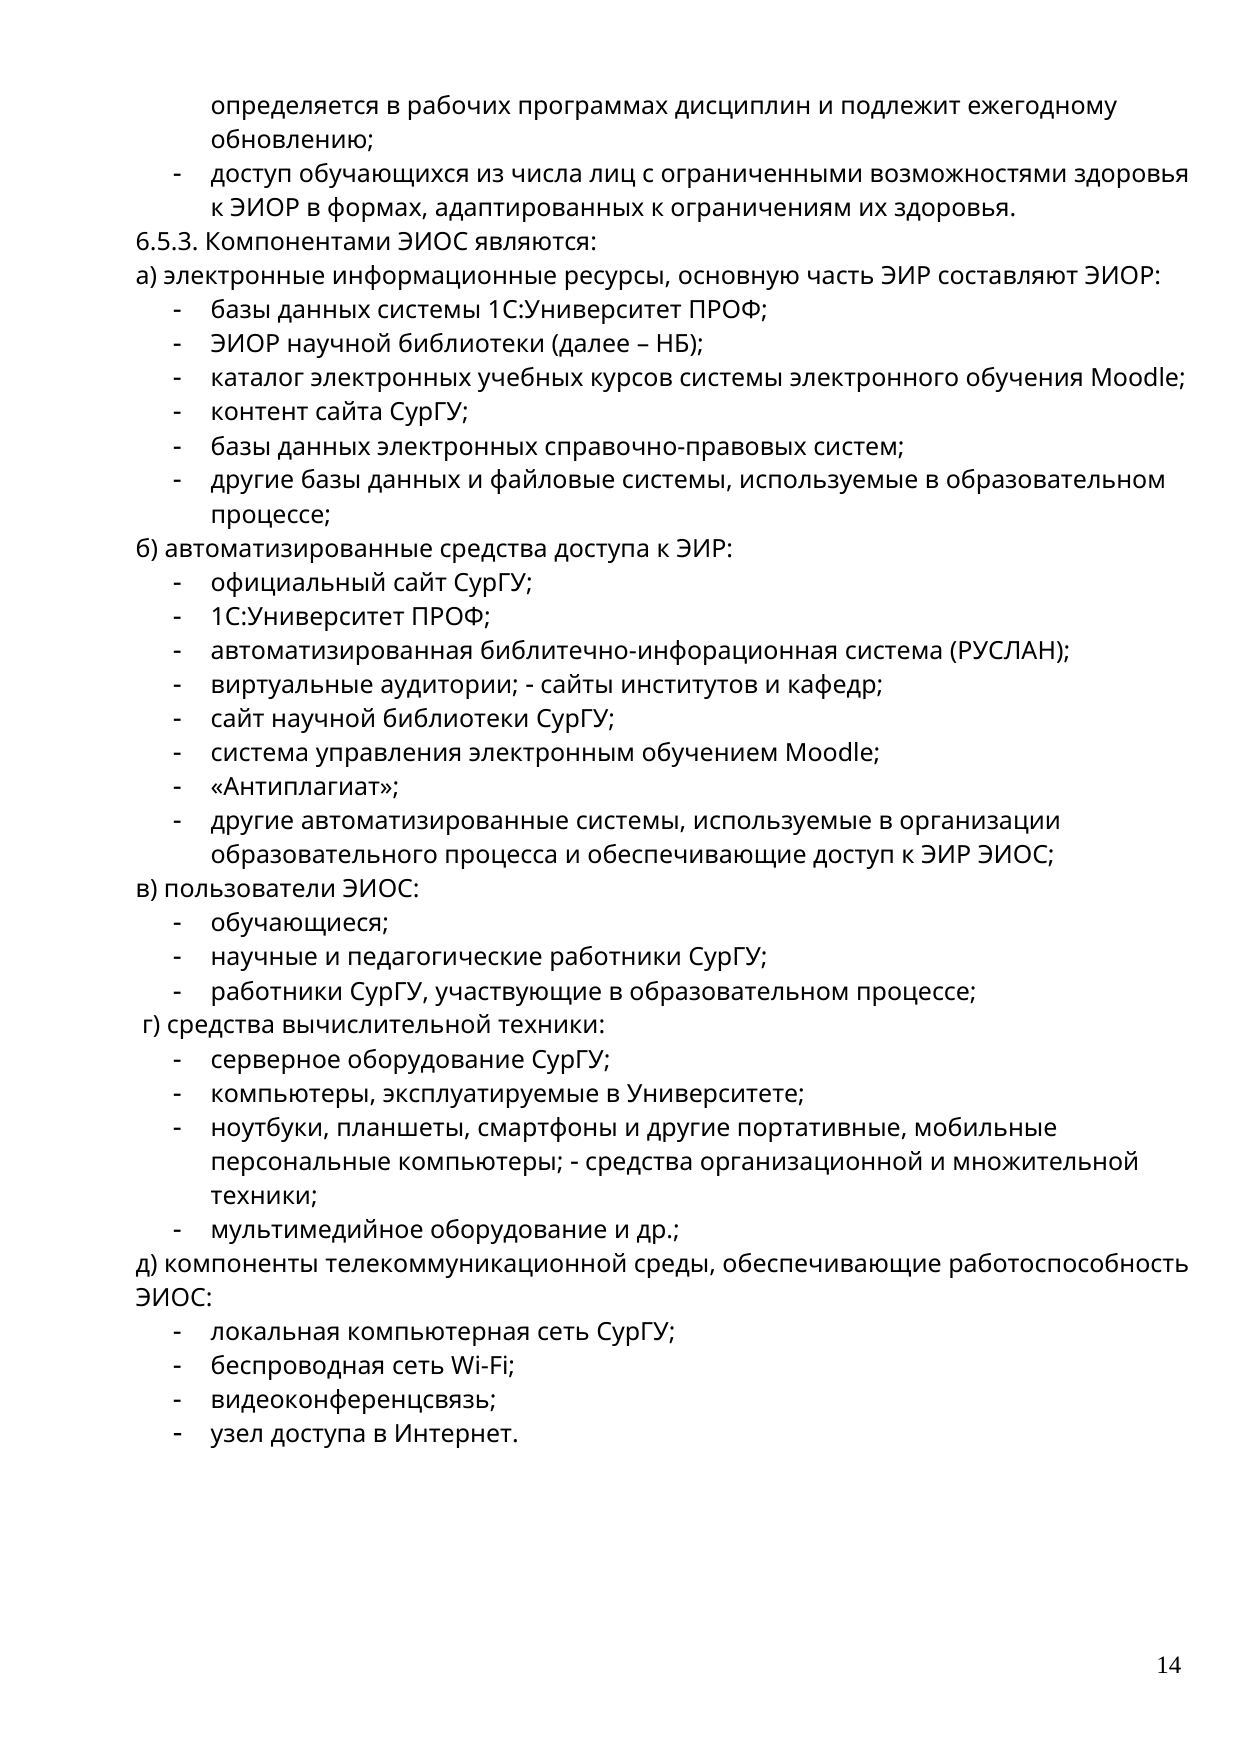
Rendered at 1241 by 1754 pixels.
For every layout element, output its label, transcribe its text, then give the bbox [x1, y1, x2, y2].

list беспроводная сеть Wi-Fi; [173, 1348, 1194, 1382]
list виртуальные аудитории; сайты институтов и кафедр; [173, 667, 1194, 701]
text 6.5.3. Компонентами ЭИОС являются: [135, 224, 1194, 258]
list автоматизированная библитечно-инфорационная система (РУСЛАН); [173, 632, 1194, 667]
text а) электронные информационные ресурсы, основную часть ЭИР составляют ЭИОР: [135, 258, 1194, 292]
list сайт научной библиотеки СурГУ; [173, 701, 1194, 735]
list серверное оборудование СурГУ; [173, 1041, 1194, 1075]
list другие автоматизированные системы, используемые в организации образовательного процесса и обеспечивающие доступ к ЭИР ЭИОС; [173, 803, 1194, 871]
list контент сайта СурГУ; [173, 394, 1194, 428]
text д) компоненты телекоммуникационной среды, обеспечивающие работоспособность ЭИОС: [135, 1246, 1194, 1314]
list 1С:Университет ПРОФ; [173, 598, 1194, 632]
list компьютеры, эксплуатируемые в Университете; [173, 1075, 1194, 1109]
list каталог электронных учебных курсов системы электронного обучения Moodle; [173, 360, 1194, 394]
list работники СурГУ, участвующие в образовательном процессе; [173, 973, 1194, 1007]
list научные и педагогические работники СурГУ; [173, 939, 1194, 973]
list ЭИОР научной библиотеки (далее – НБ); [173, 326, 1194, 360]
list мультимедийное оборудование и др.; [173, 1212, 1194, 1246]
list видеоконференцсвязь; [173, 1382, 1194, 1416]
list «Антиплагиат»; [173, 769, 1194, 803]
text в) пользователи ЭИОС: [135, 871, 1194, 905]
list официальный сайт СурГУ; [173, 564, 1194, 598]
text г) средства вычислительной техники: [135, 1007, 1194, 1041]
list другие базы данных и файловые системы, используемые в образовательном процессе; [173, 462, 1194, 530]
list система управления электронным обучением Moodle; [173, 735, 1194, 769]
list доступ обучающихся из числа лиц с ограниченными возможностями здоровья к ЭИОР в формах, адаптированных к ограничениям их здоровья. [173, 156, 1194, 224]
text б) автоматизированные средства доступа к ЭИР: [135, 530, 1194, 564]
list обучающиеся; [173, 905, 1194, 939]
list ноутбуки, планшеты, смартфоны и другие портативные, мобильные персональные компьютеры; средства организационной и множительной техники; [173, 1109, 1194, 1212]
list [173, 87, 1194, 156]
list локальная компьютерная сеть СурГУ; [173, 1314, 1194, 1348]
list узел доступа в Интернет. [173, 1416, 1194, 1450]
list базы данных электронных справочно-правовых систем; [173, 428, 1194, 462]
list базы данных системы 1С:Университет ПРОФ; [173, 292, 1194, 326]
